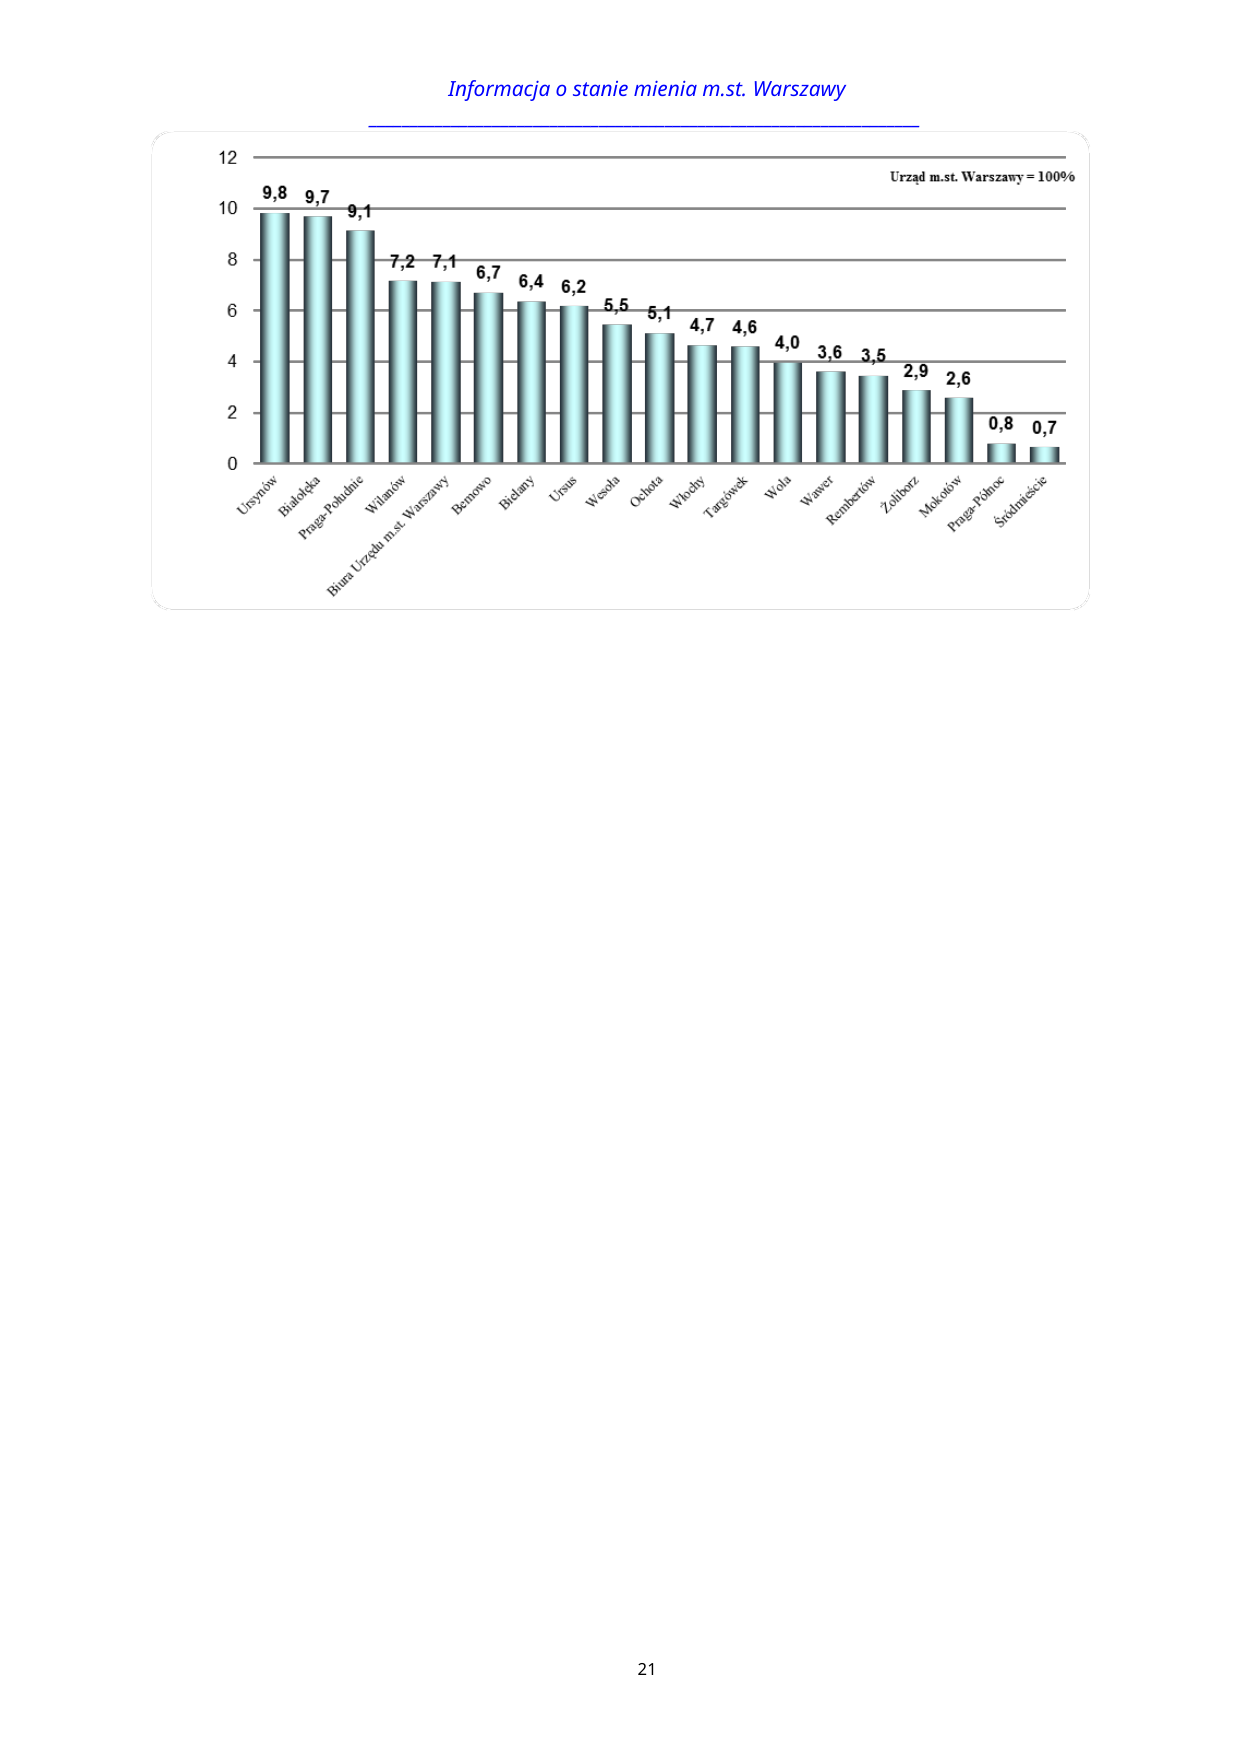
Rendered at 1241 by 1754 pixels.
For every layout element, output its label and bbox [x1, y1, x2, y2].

picture [150, 131, 1091, 611]
